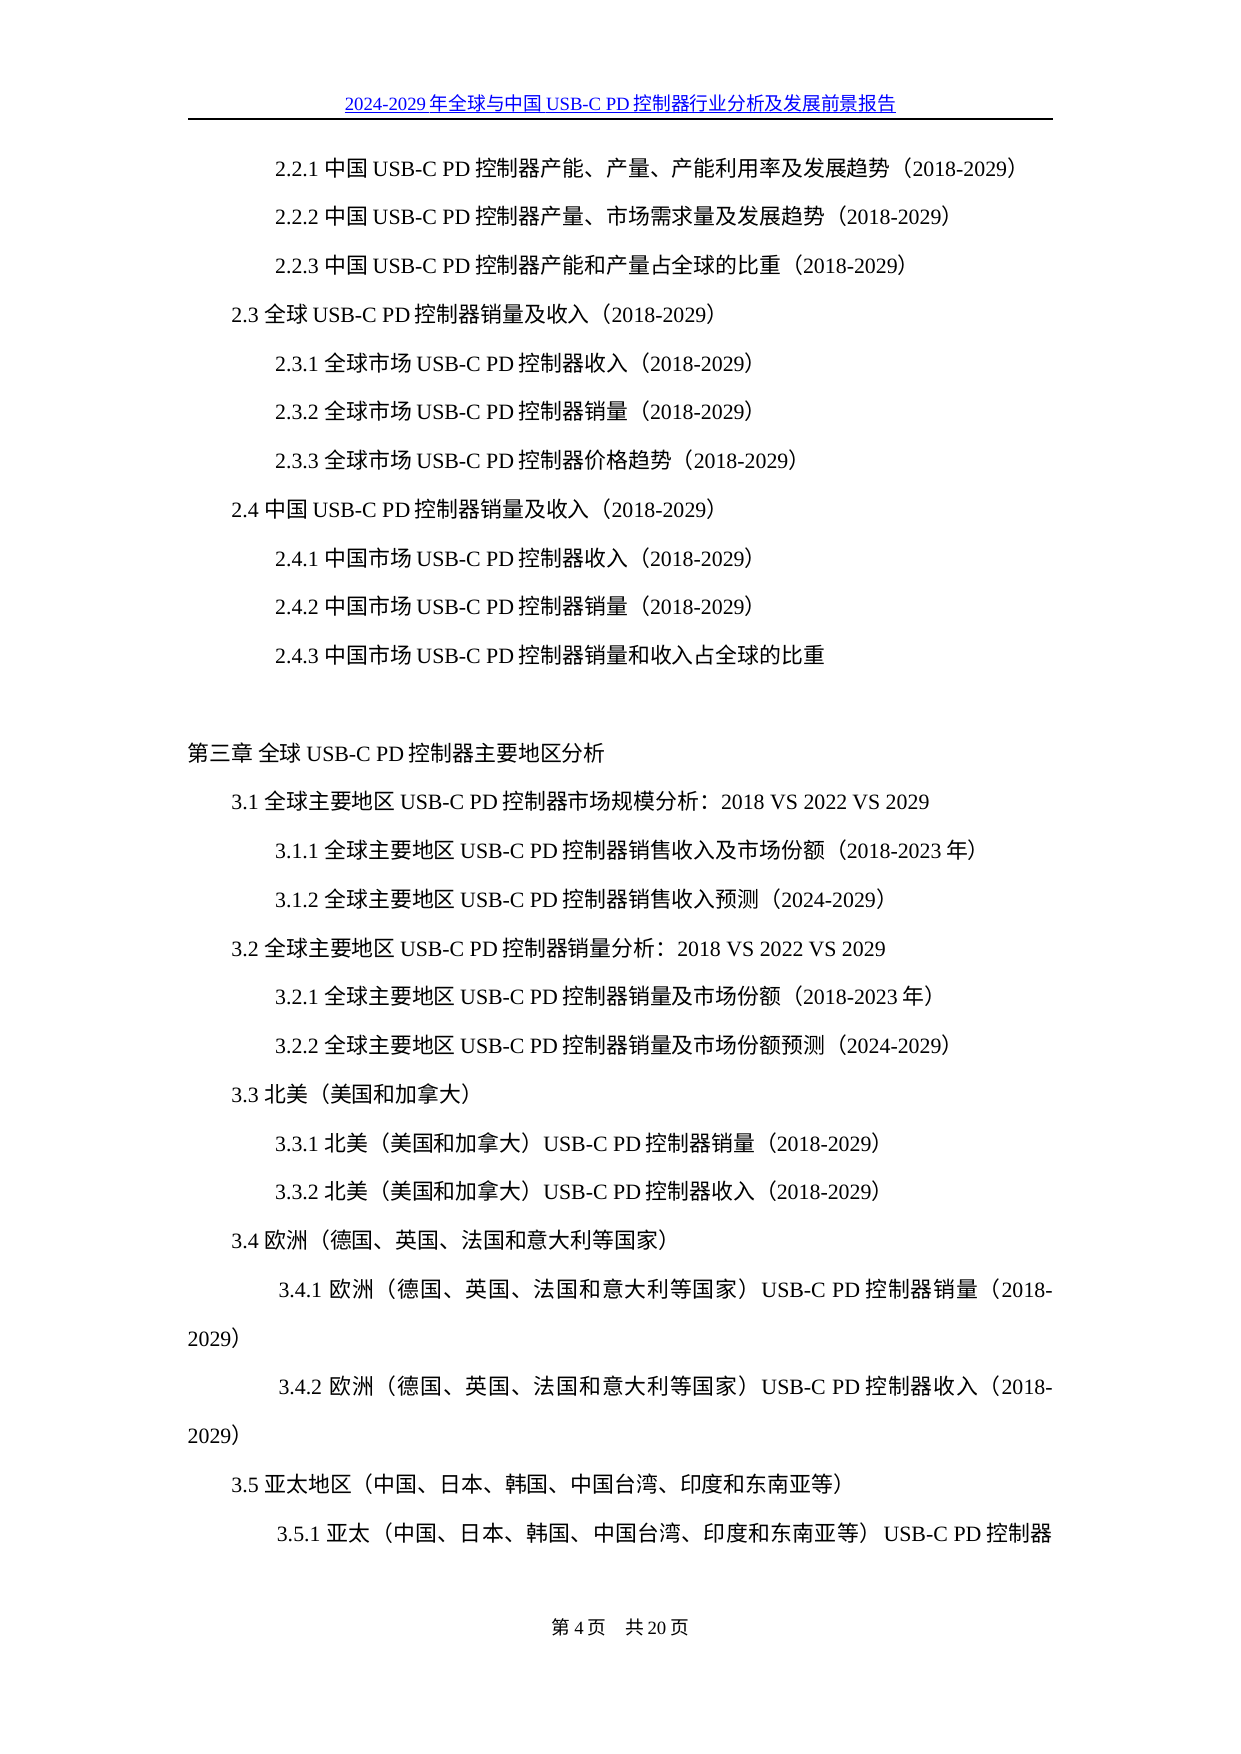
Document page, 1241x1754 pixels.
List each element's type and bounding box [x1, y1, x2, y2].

text [187, 150, 1053, 1548]
